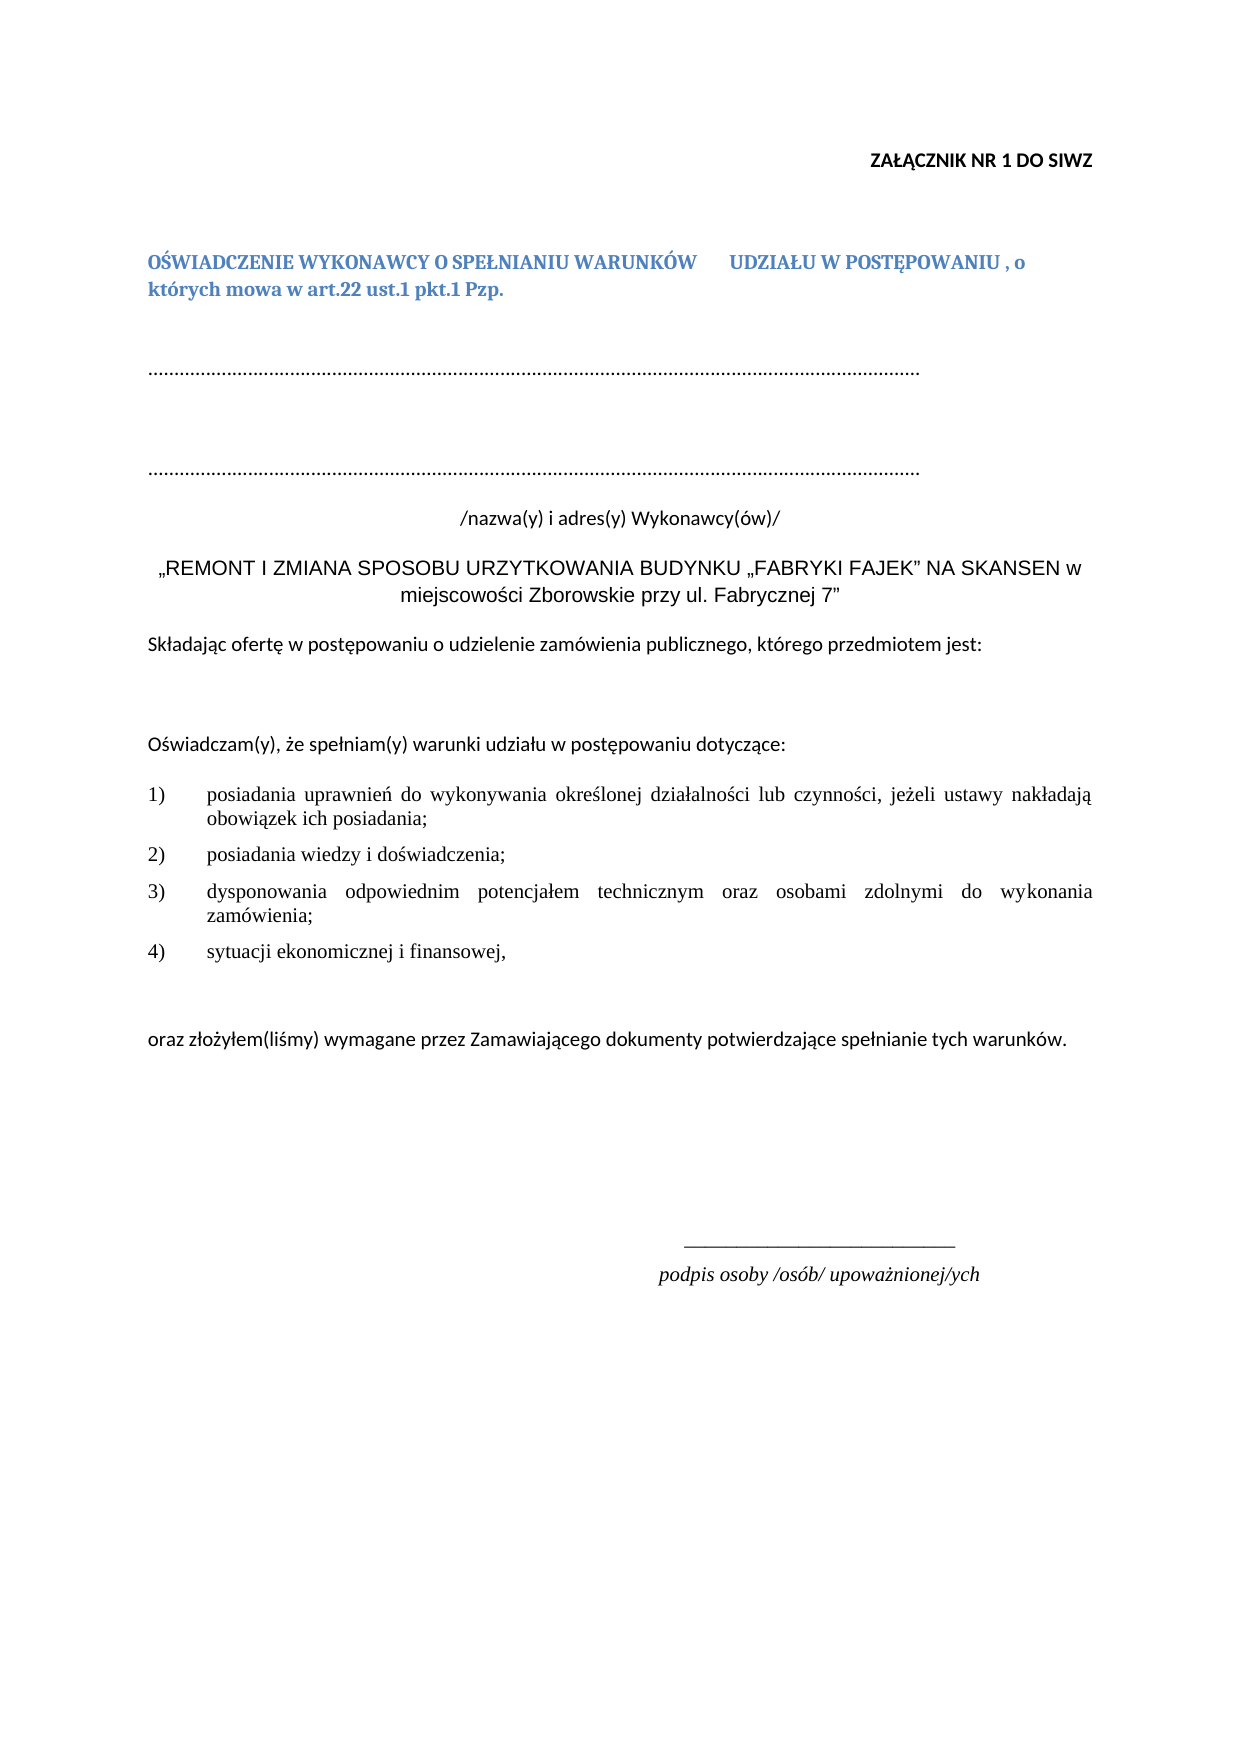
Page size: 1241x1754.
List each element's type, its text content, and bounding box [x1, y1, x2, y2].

text Oświadczam(y), że spełniam(y) warunki udziału w postępowaniu dotyczące: [148, 731, 1093, 757]
text ................................................................................................................................................... [148, 356, 1093, 381]
text /nazwa(y) i adres(y) Wykonawcy(ów)/ [148, 506, 1093, 531]
list sytuacji ekonomicznej i finansowej, [148, 939, 1093, 963]
list posiadania wiedzy i doświadczenia; [148, 842, 1093, 866]
text ................................................................................................................................................... [148, 456, 1093, 481]
list dysponowania odpowiednim potencjałem technicznym oraz osobami zdolnymi do wykonania zamówienia; [148, 879, 1093, 927]
text ZAŁĄCZNIK NR 1 DO SIWZ [148, 148, 1093, 173]
text podpis osoby /osób/ upoważnionej/ych [546, 1262, 1093, 1286]
subtitle OŚWIADCZENIE WYKONAWCY O SPEŁNIANIU WARUNKÓW UDZIAŁU W POSTĘPOWANIU , o których mowa w art.22 ust.1 pkt.1 Pzp. [148, 251, 1093, 302]
text oraz złożyłem(liśmy) wymagane przez Zamawiającego dokumenty potwierdzające spełnianie tych warunków. [148, 1026, 1093, 1051]
list posiadania uprawnień do wykonywania określonej działalności lub czynności, jeżeli ustawy nakładają obowiązek ich posiadania; [148, 781, 1093, 829]
text „REMONT I ZMIANA SPOSOBU URZYTKOWANIA BUDYNKU „FABRYKI FAJEK” NA SKANSEN w miejscowości Zborowskie przy ul. Fabrycznej 7” [148, 556, 1093, 607]
text __________________________ [546, 1226, 1093, 1250]
text Składając ofertę w postępowaniu o udzielenie zamówienia publicznego, którego przedmiotem jest: [148, 631, 1093, 657]
